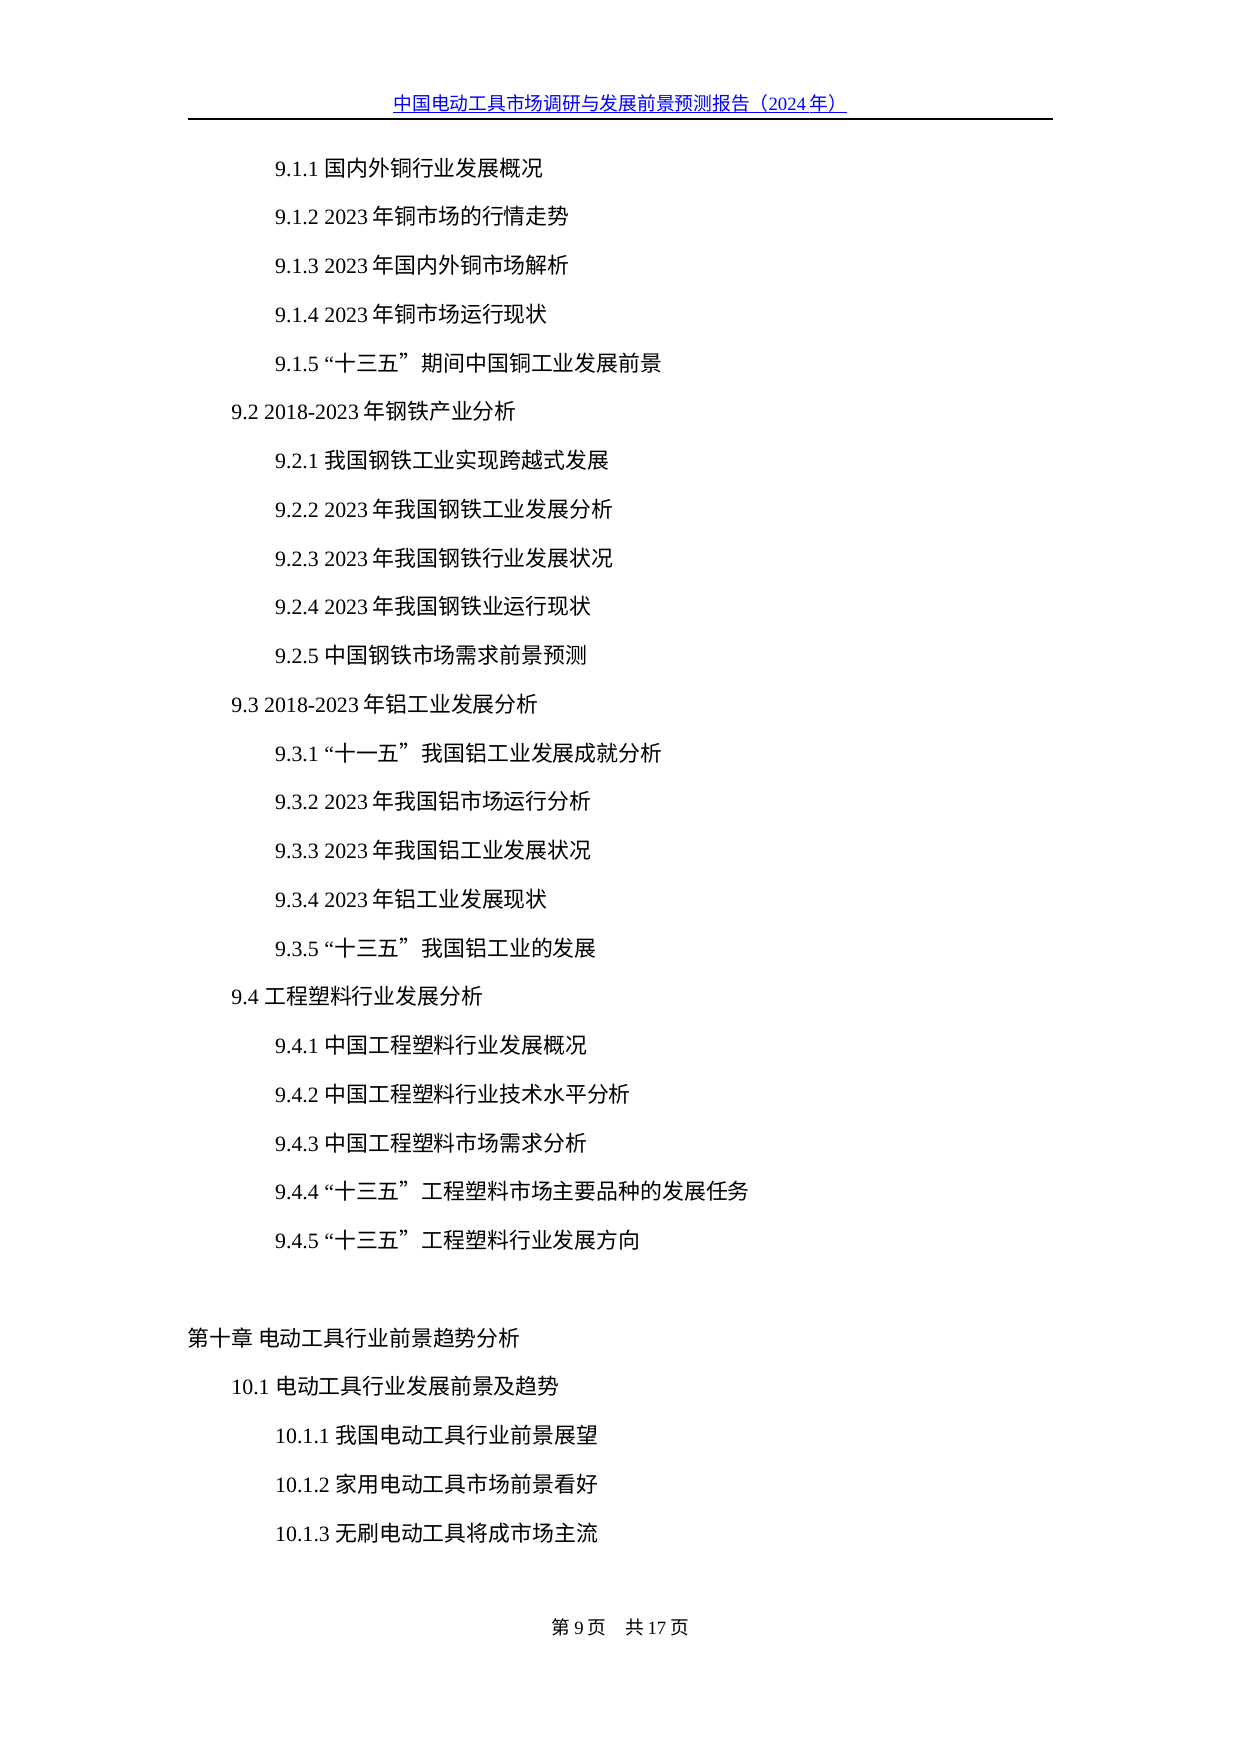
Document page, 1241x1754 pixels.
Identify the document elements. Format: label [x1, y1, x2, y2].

text [187, 150, 1053, 1548]
